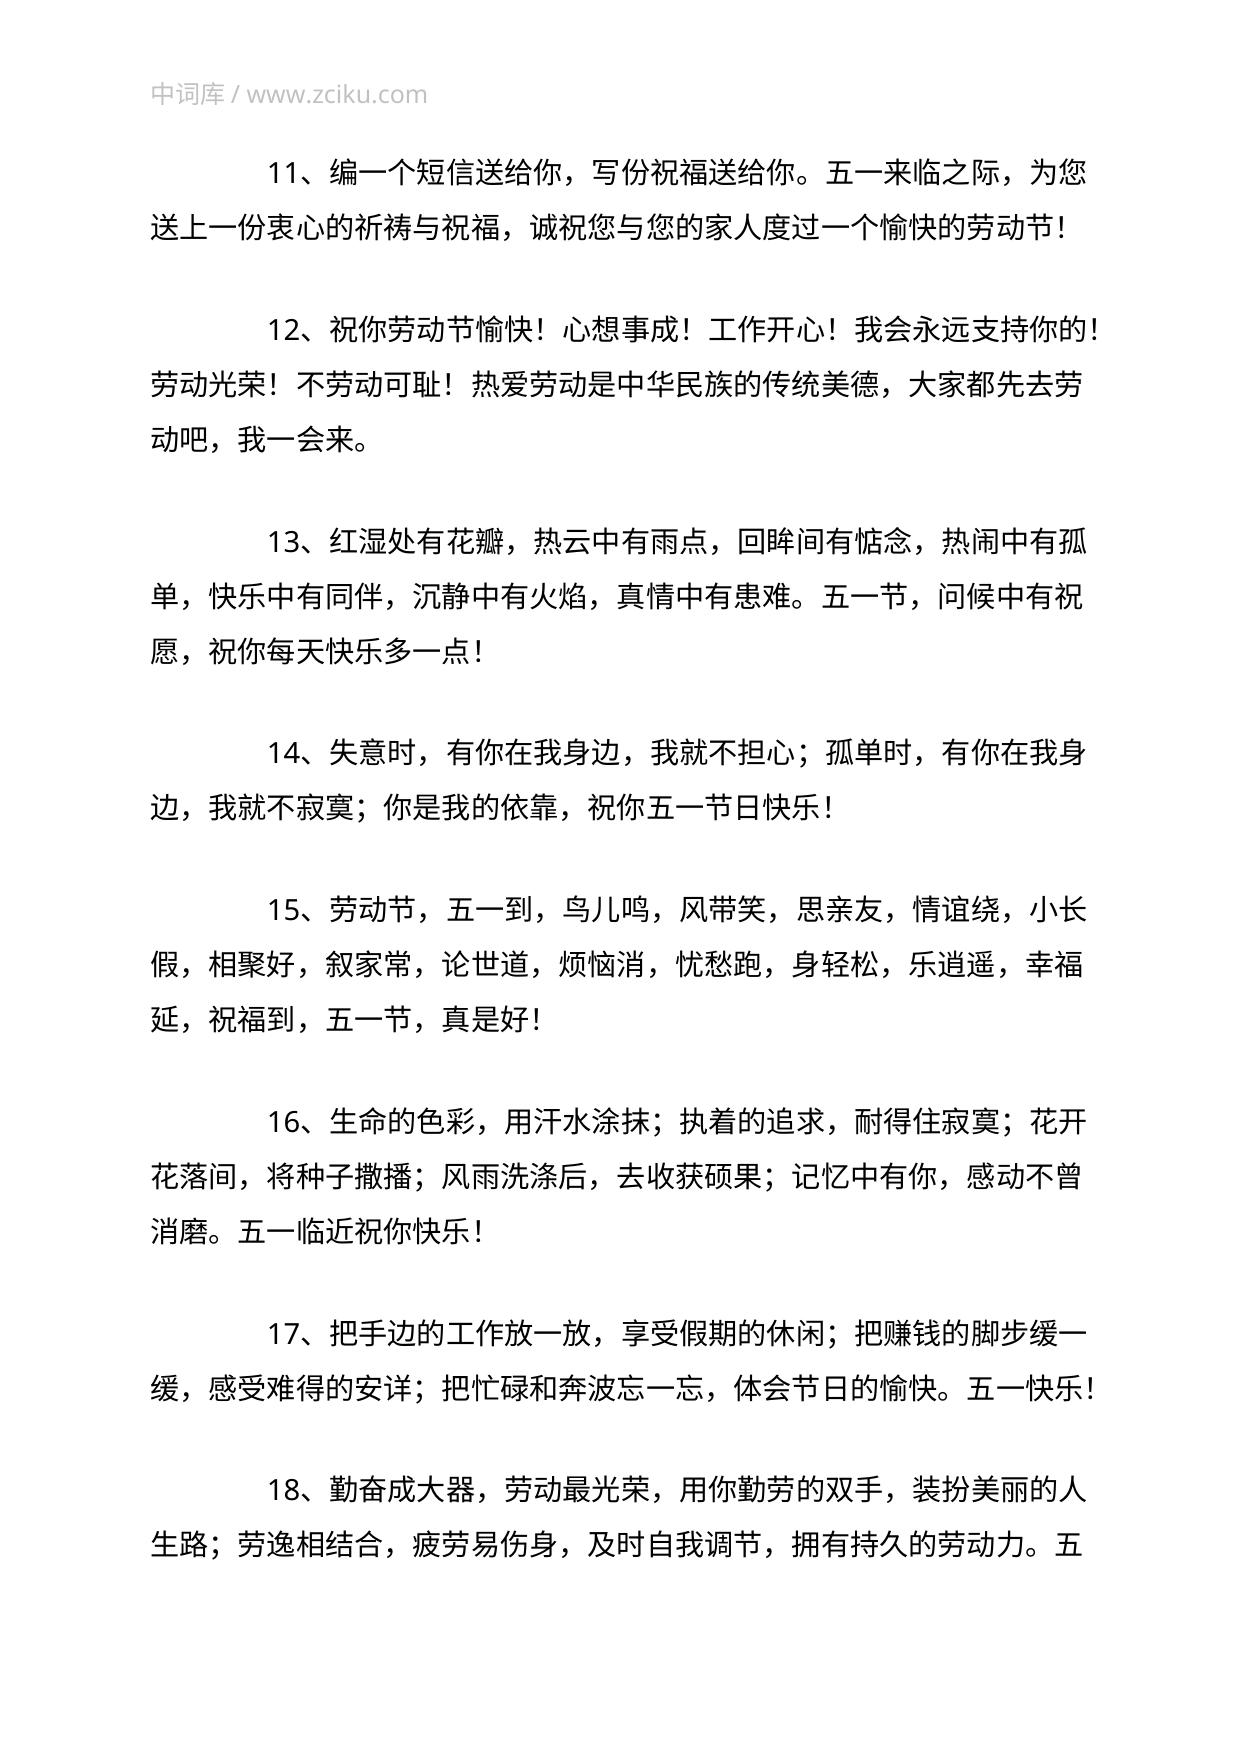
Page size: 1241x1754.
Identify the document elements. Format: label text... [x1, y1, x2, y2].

text 14、失意时，有你在我身边，我就不担心；孤单时，有你在我身边，我就不寂寞；你是我的依靠，祝你五一节日快乐！ [150, 730, 1090, 827]
text 11、编一个短信送给你，写份祝福送给你。五一来临之际，为您送上一份衷心的祈祷与祝福，诚祝您与您的家人度过一个愉快的劳动节！ [150, 150, 1090, 247]
text 13、红湿处有花瓣，热云中有雨点，回眸间有惦念，热闹中有孤单，快乐中有同伴，沉静中有火焰，真情中有患难。五一节，问候中有祝愿，祝你每天快乐多一点！ [150, 518, 1090, 671]
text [150, 1467, 1090, 1564]
text 16、生命的色彩，用汗水涂抹；执着的追求，耐得住寂寞；花开花落间，将种子撒播；风雨洗涤后，去收获硕果；记忆中有你，感动不曾消磨。五一临近祝你快乐！ [150, 1098, 1090, 1251]
text 17、把手边的工作放一放，享受假期的休闲；把赚钱的脚步缓一缓，感受难得的安详；把忙碌和奔波忘一忘，体会节日的愉快。五一快乐！ [150, 1310, 1090, 1407]
text 15、劳动节，五一到，鸟儿鸣，风带笑，思亲友，情谊绕，小长假，相聚好，叙家常，论世道，烦恼消，忧愁跑，身轻松，乐逍遥，幸福延，祝福到，五一节，真是好！ [150, 887, 1090, 1039]
text 12、祝你劳动节愉快！心想事成！工作开心！我会永远支持你的！劳动光荣！不劳动可耻！热爱劳动是中华民族的传统美德，大家都先去劳动吧，我一会来。 [150, 307, 1090, 459]
